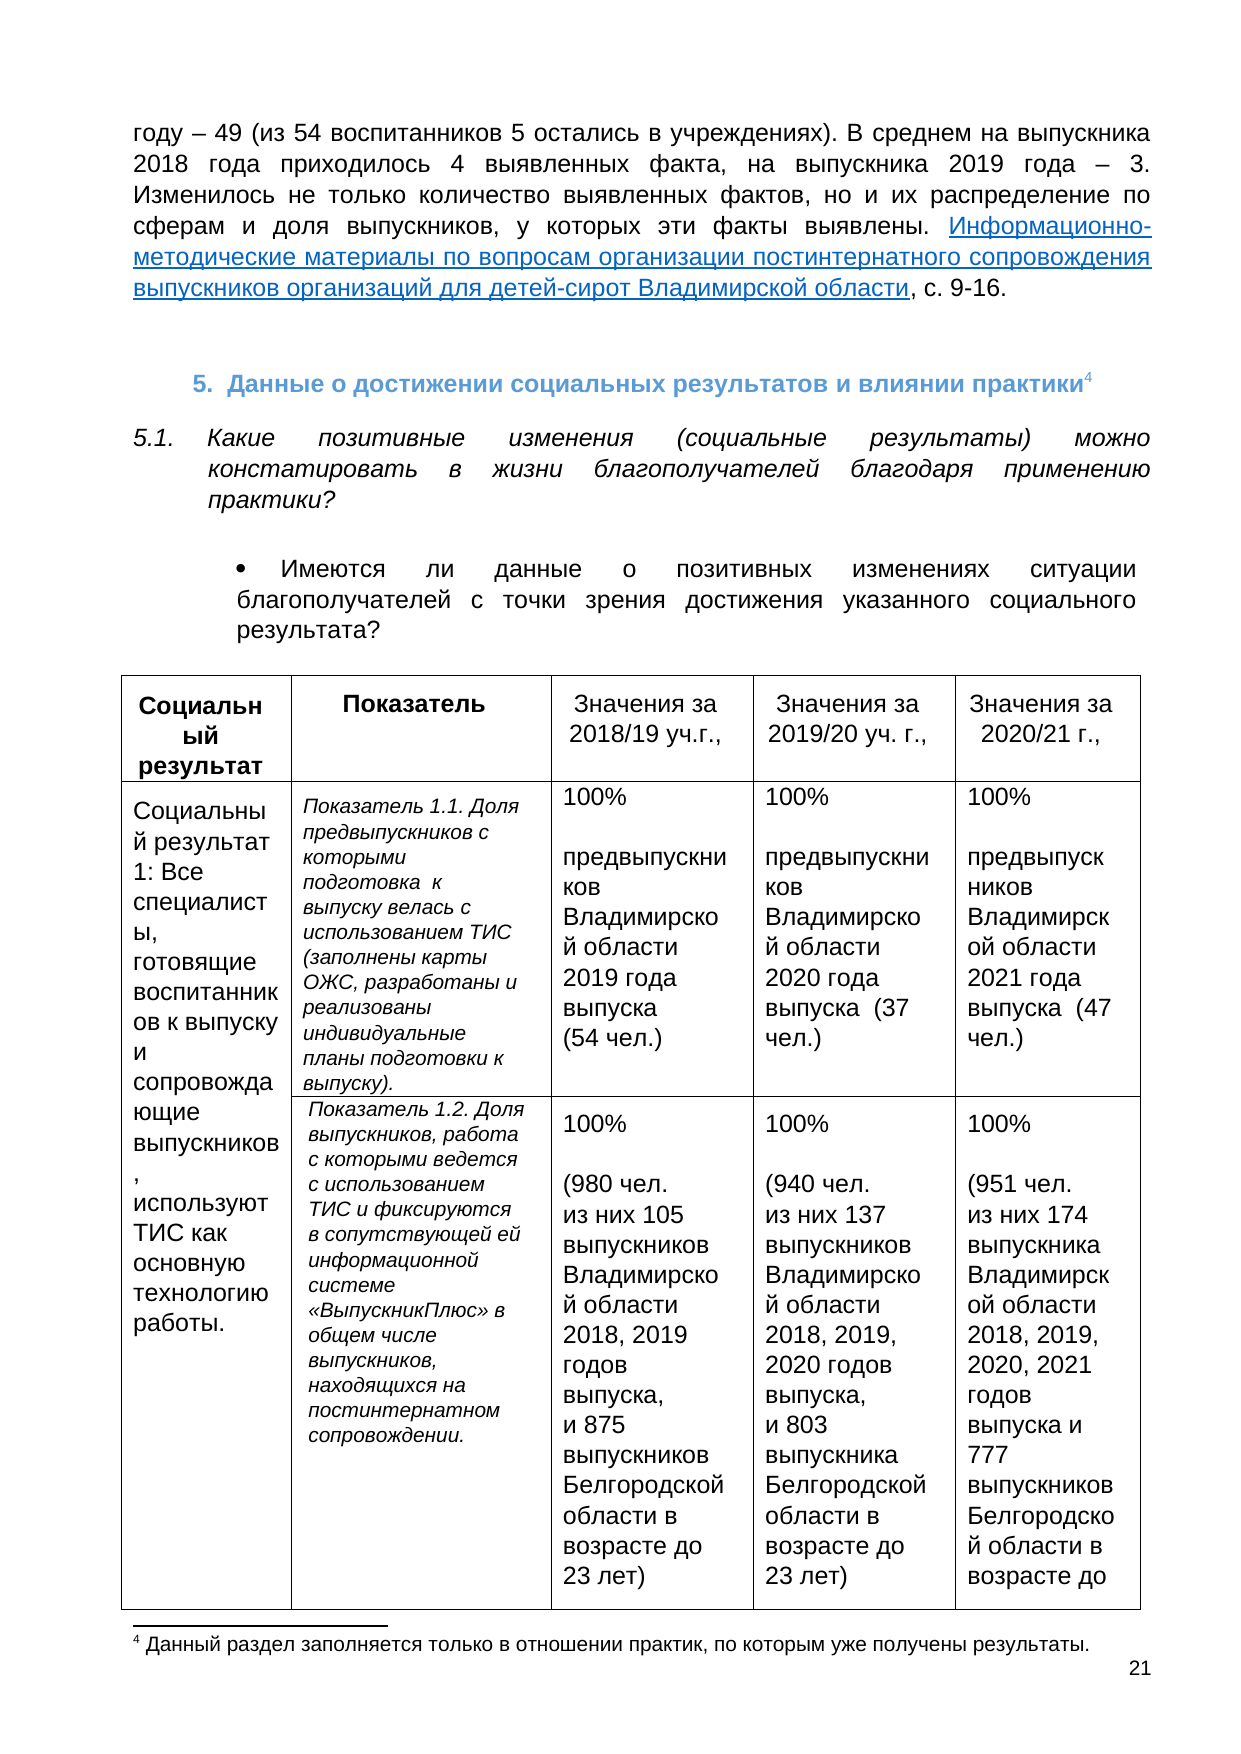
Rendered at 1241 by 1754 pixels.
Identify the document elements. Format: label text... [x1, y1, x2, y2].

list Имеются ли данные о позитивных изменениях ситуации благополучателей с точки зрения достижения указанного социального результата? [236, 554, 1137, 643]
list Какие позитивные изменения (социальные результаты) можно констатировать в жизни благополучателей благодаря применению практики? [133, 422, 1152, 513]
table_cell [956, 1097, 1140, 1609]
table_header Значения за 2019/20 уч. г., [754, 676, 955, 781]
table_cell 100% предвыпускников Владимирской области 2020 года выпуска (37 чел.) [754, 782, 955, 1096]
table_cell Социальный результат 1: Все специалисты, готовящие воспитанников к выпуску и сопровождающие выпускников, используют ТИС как основную технологию работы. [122, 782, 291, 1609]
table_header Значения за 2018/19 уч.г., [552, 676, 753, 781]
table_cell Показатель 1.1. Доля предвыпускников с которыми подготовка к выпуску велась с использованием ТИС (заполнены карты ОЖС, разработаны и реализованы индивидуальные планы подготовки к выпуску). [292, 782, 551, 1096]
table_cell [552, 1097, 753, 1609]
text 5. Данные о достижении социальных результатов и влиянии практики [133, 369, 1152, 397]
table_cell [754, 1097, 955, 1609]
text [133, 118, 1152, 267]
table_header Показатель [292, 676, 551, 781]
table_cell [292, 1097, 551, 1609]
table_cell 100% предвыпускников Владимирской области 2021 года выпуска (47 чел.) [956, 782, 1140, 1096]
table_header Значения за 2020/21 г., [956, 676, 1140, 781]
table_header Социальный результат [122, 676, 291, 781]
table_cell 100% предвыпускников Владимирской области 2019 года выпуска (54 чел.) [552, 782, 753, 1096]
